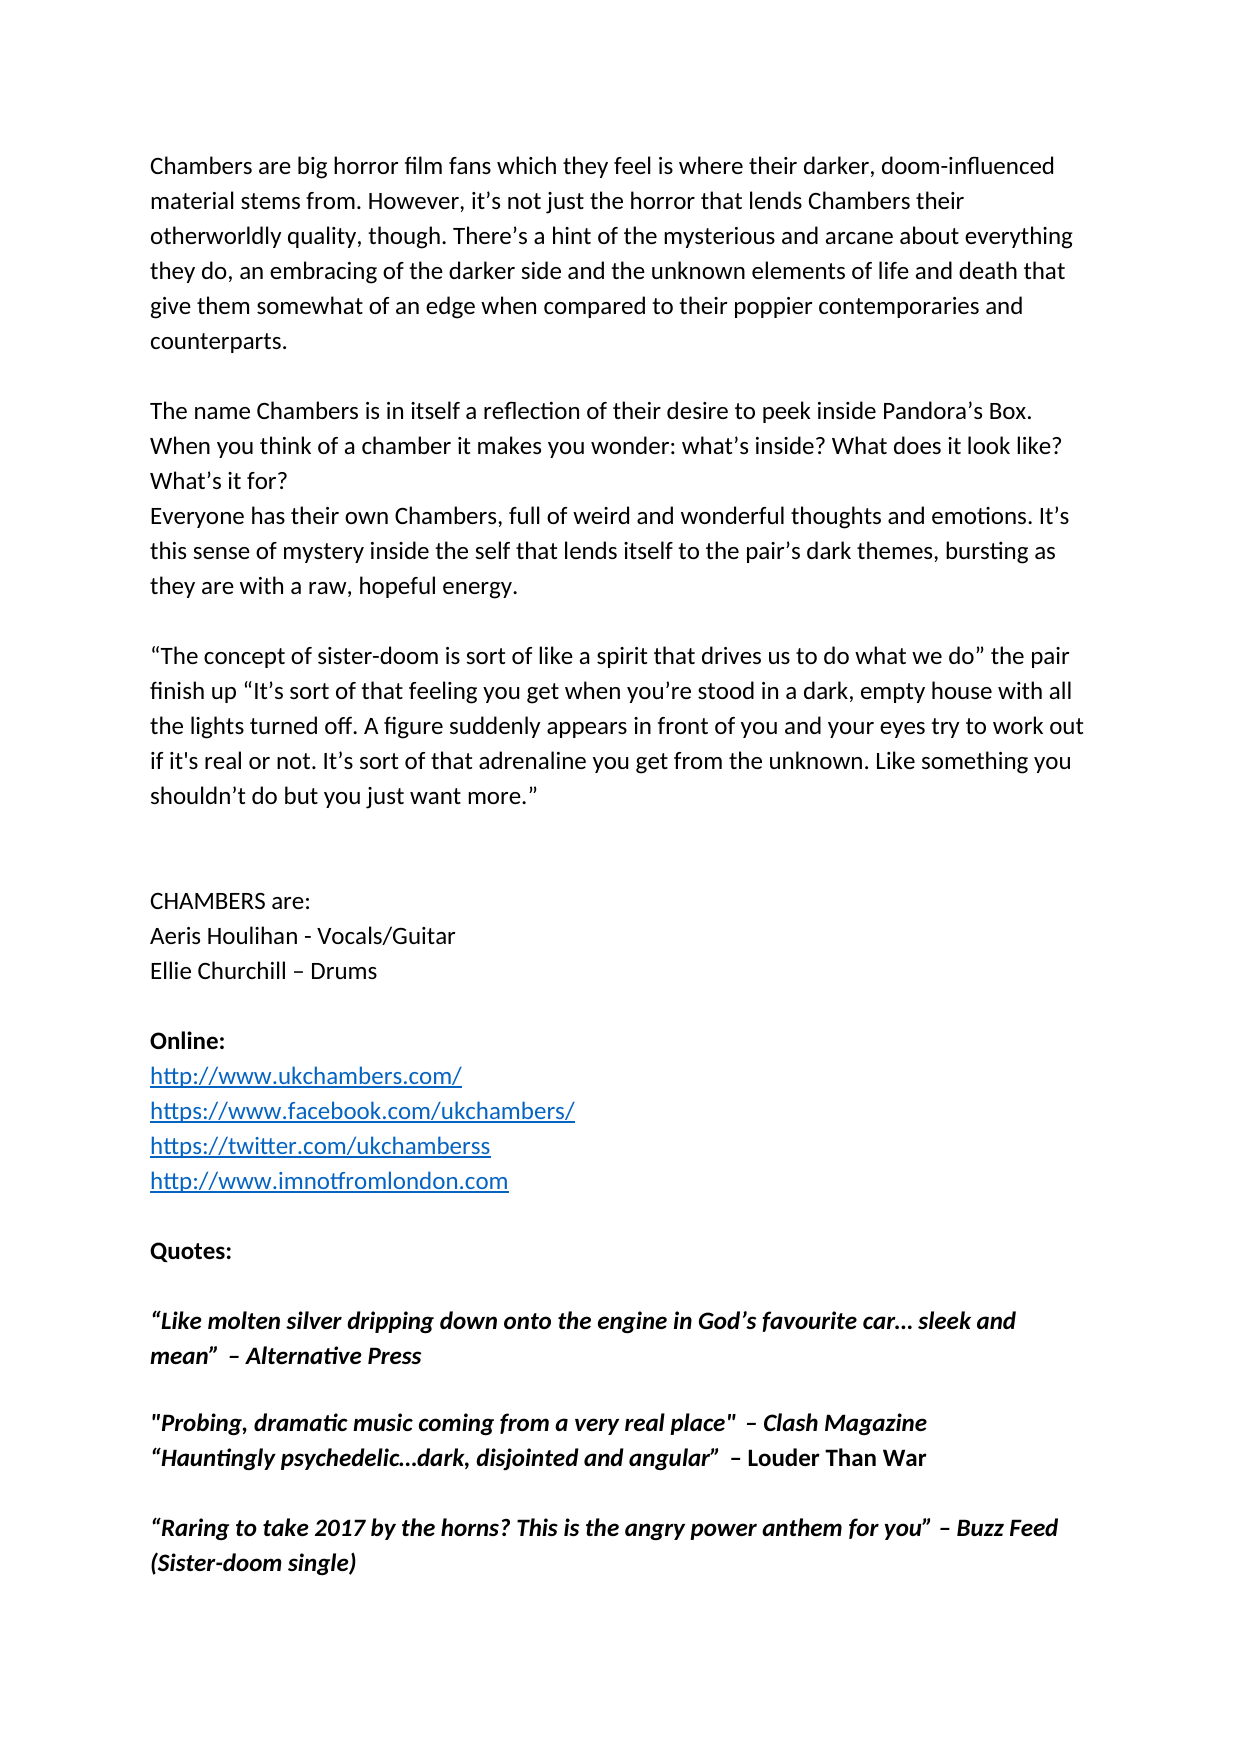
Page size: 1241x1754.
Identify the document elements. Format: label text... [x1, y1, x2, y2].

text “The concept of sister-doom is sort of like a spirit that drives us to do what we do” the pair finish up “It’s sort of that feeling you get when you’re stood in a dark, empty house with all the lights turned off. A figure suddenly appears in front of you and your eyes try to work out if it's real or not. It’s sort of that adrenaline you get from the unknown. Like something you shouldn’t do but you just want more.” [150, 640, 1090, 811]
text Everyone has their own Chambers, full of weird and wonderful thoughts and emotions. It’s this sense of mystery inside the self that lends itself to the pair’s dark themes, bursting as they are with a raw, hopeful energy. [150, 500, 1090, 601]
text “Hauntingly psychedelic…dark, disjointed and angular” – Louder Than War [150, 1442, 1090, 1473]
text https://twitter.com/ukchamberss [150, 1130, 1090, 1161]
text https://www.facebook.com/ukchambers/ [150, 1095, 1090, 1126]
text Aeris Houlihan - Vocals/Guitar [150, 920, 1090, 951]
text The name Chambers is in itself a reflection of their desire to peek inside Pandora’s Box. When you think of a chamber it makes you wonder: what’s inside? What does it look like? What’s it for? [150, 395, 1090, 496]
text Chambers are big horror film fans which they feel is where their darker, doom-influenced material stems from. However, it’s not just the horror that lends Chambers their otherworldly quality, though. There’s a hint of the mysterious and arcane about everything they do, an embracing of the darker side and the unknown elements of life and death that give them somewhat of an edge when compared to their poppier contemporaries and counterparts. [150, 150, 1090, 356]
text Online: [150, 1025, 1090, 1056]
text “Like molten silver dripping down onto the engine in God’s favourite car… sleek and mean” – Alternative Press "Probing, dramatic music coming from a very real place" – Clash Magazine [150, 1305, 1090, 1438]
text Ellie Churchill – Drums [150, 955, 1090, 986]
text “Raring to take 2017 by the horns? This is the angry power anthem for you” – Buzz Feed (Sister-doom single) [150, 1512, 1090, 1578]
text http://www.ukchambers.com/ [150, 1060, 1090, 1091]
text http://www.imnotfromlondon.com [150, 1165, 1090, 1196]
text CHAMBERS are: [150, 885, 1090, 916]
text Quotes: [150, 1235, 1090, 1266]
